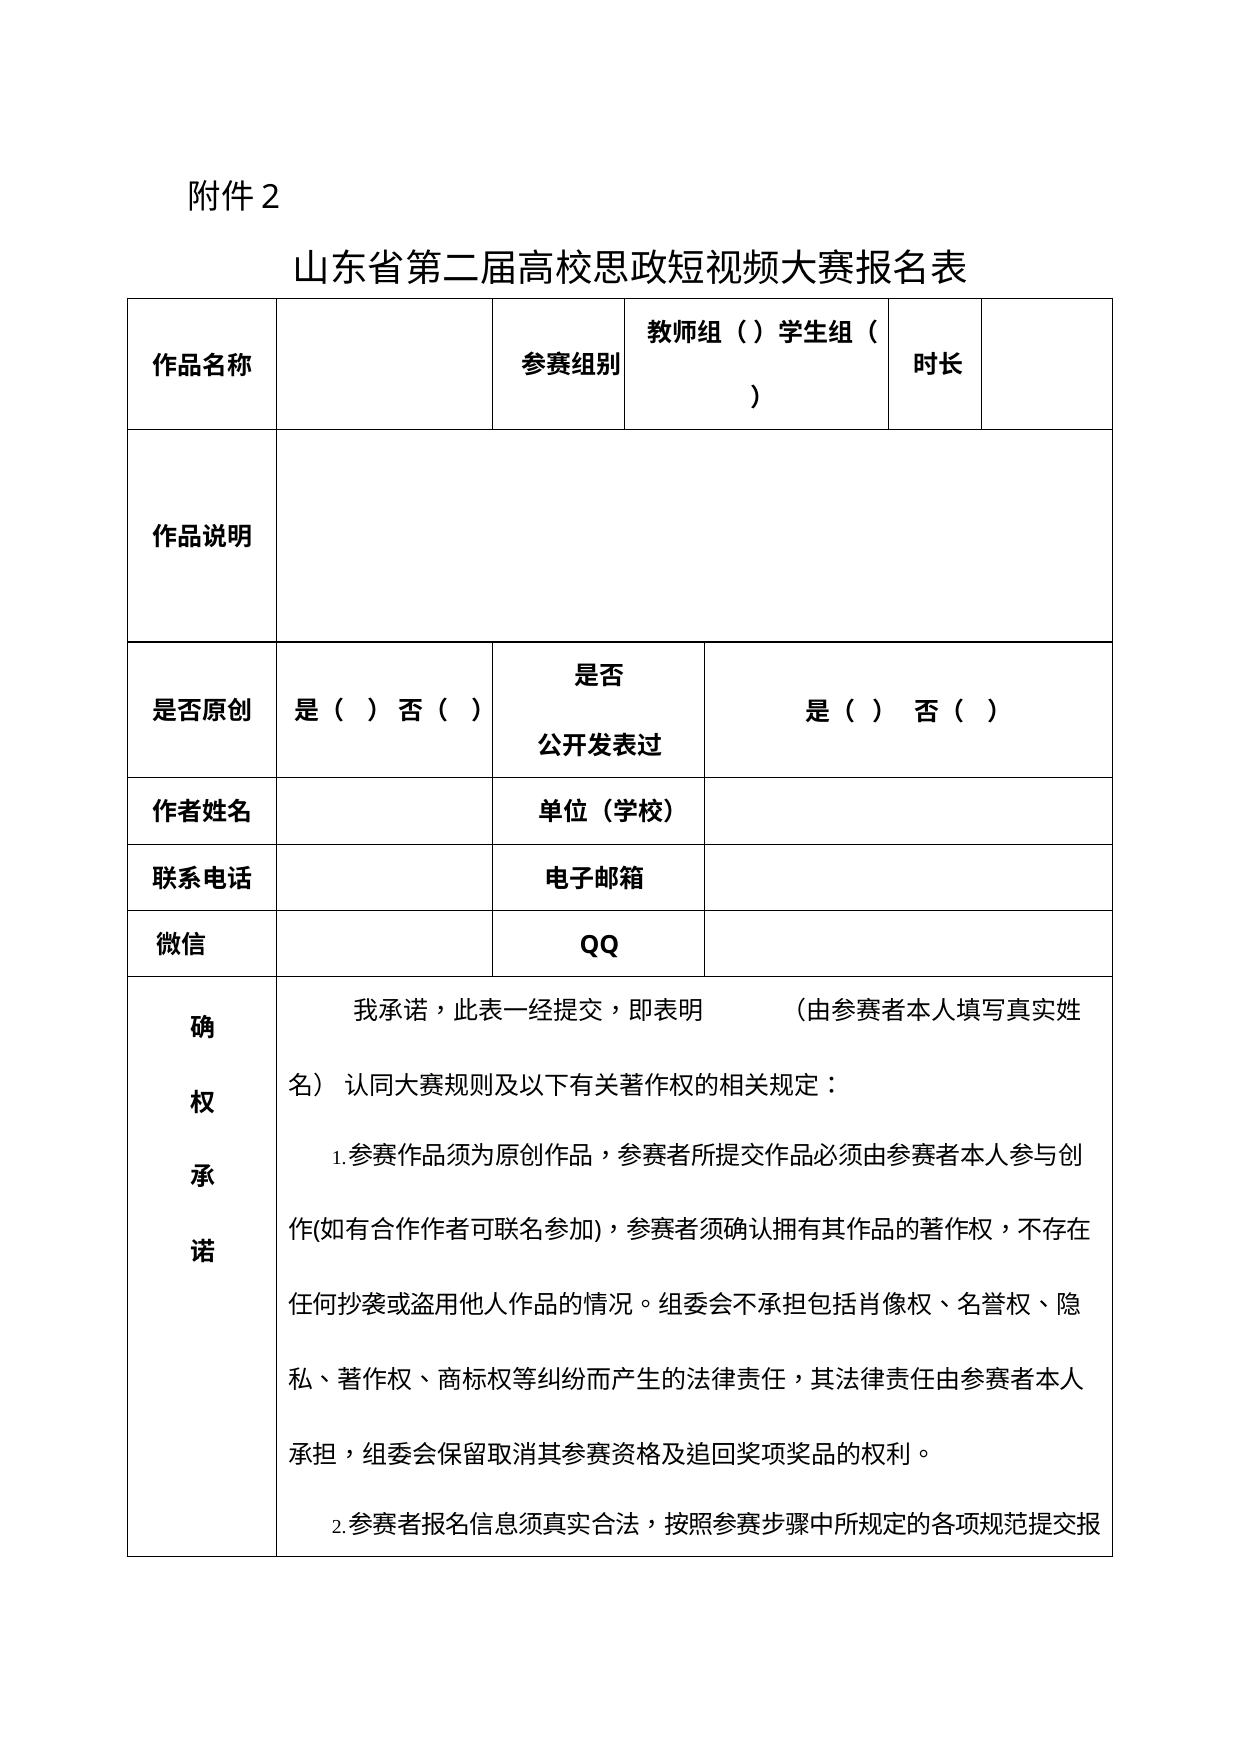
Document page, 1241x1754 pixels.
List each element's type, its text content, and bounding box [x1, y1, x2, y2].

table_cell 是（ [277, 643, 351, 777]
table_cell [277, 845, 492, 910]
table_cell ） [454, 643, 492, 777]
table_cell [705, 778, 1112, 844]
text 山东省第二届高校思政短视频大赛报名表 [207, 233, 1053, 298]
table_header [982, 299, 1112, 429]
table_cell 联系电话 [128, 845, 276, 910]
table_cell [705, 911, 1112, 976]
table_cell 作品说明 [128, 430, 276, 641]
table_header 教师组（ ）学生组（ ） [625, 299, 888, 429]
table_cell 确权承诺 [128, 977, 276, 1556]
table_cell [277, 430, 1112, 641]
table_cell [277, 911, 492, 976]
table_header [277, 299, 492, 429]
table_cell 是否 公开发表过 [493, 643, 704, 777]
table_header 时长 [889, 299, 981, 429]
table_cell ） 否（ [351, 643, 454, 777]
table_cell [705, 845, 1112, 910]
table_header 参赛组别 [493, 299, 624, 429]
table_cell 微信 [128, 911, 276, 976]
table_cell 是（ ） 否（ ） [705, 643, 1112, 777]
table_cell [277, 778, 492, 844]
table_header 作品名称 [128, 299, 276, 429]
table_cell 单位（学校） [493, 778, 704, 844]
table_cell 电子邮箱 [493, 845, 704, 910]
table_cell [277, 977, 1112, 1556]
table_cell 是否原创 [128, 643, 276, 777]
table_cell QQ [493, 911, 704, 976]
text 附件2 [187, 162, 1053, 227]
table_cell 作者姓名 [128, 778, 276, 844]
